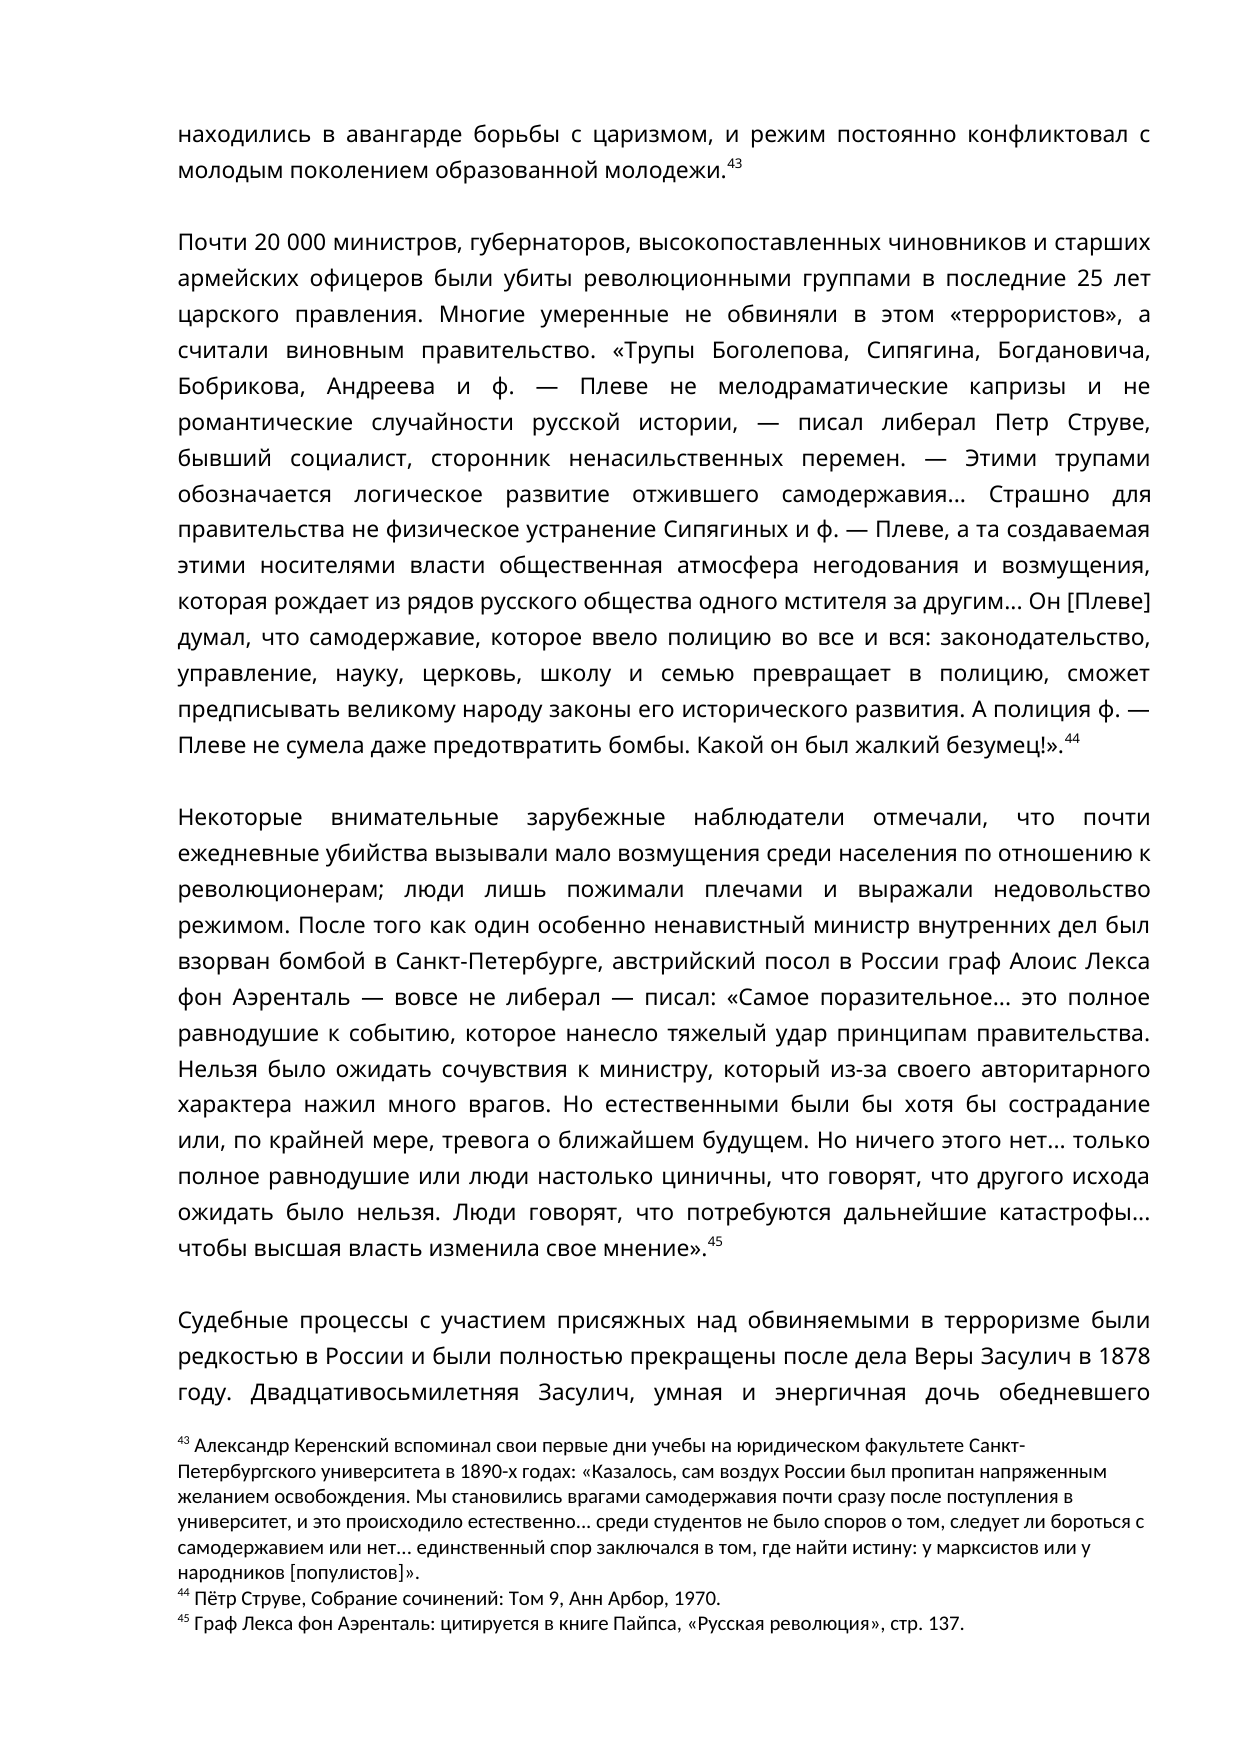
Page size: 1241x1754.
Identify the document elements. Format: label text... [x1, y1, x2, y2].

text Некоторые внимательные зарубежные наблюдатели отмечали, что почти ежедневные убийства вызывали мало возмущения среди населения по отношению к революционерам; люди лишь пожимали плечами и выражали недовольство режимом. После того как один особенно ненавистный министр внутренних дел был взорван бомбой в Санкт-Петербурге, австрийский посол в России граф Алоис Лекса фон Аэренталь — вовсе не либерал — писал: «Самое поразительное... это полное равнодушие к событию, которое нанесло тяжелый удар принципам правительства. Нельзя было ожидать сочувствия к министру, который из-за своего авторитарного характера нажил много врагов. Но естественными были бы хотя бы сострадание или, по крайней мере, тревога о ближайшем будущем. Но ничего этого нет... только полное равнодушие или люди настолько циничны, что говорят, что другого исхода ожидать было нельзя. Люди говорят, что потребуются дальнейшие катастрофы... чтобы высшая власть изменила свое мнение». [177, 801, 1152, 1263]
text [177, 118, 1152, 185]
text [177, 1304, 1152, 1407]
text Почти 20 000 министров, губернаторов, высокопоставленных чиновников и старших армейских офицеров были убиты революционными группами в последние 25 лет царского правления. Многие умеренные не обвиняли в этом «террористов», а считали виновным правительство. «Трупы Боголепова, Сипягина, Богдановича, Бобрикова, Андреева и ф. — Плеве не мелодраматические капризы и не романтические случайности русской истории, — писал либерал Петр Струве, бывший социалист, сторонник ненасильственных перемен. — Этими трупами обозначается логическое развитие отжившего самодержавия... Страшно для правительства не физическое устранение Сипягиных и ф. — Плеве, а та создаваемая этими носителями власти общественная атмосфера негодования и возмущения, которая рождает из рядов русского общества одного мстителя за другим... Он [Плеве] думал, что самодержавие, которое ввело полицию во все и вся: законодательство, управление, науку, церковь, школу и семью превращает в полицию, сможет предписывать великому народу законы его исторического развития. А полиция ф. — Плеве не сумела даже предотвратить бомбы. Какой он был жалкий безумец!». [177, 226, 1152, 760]
